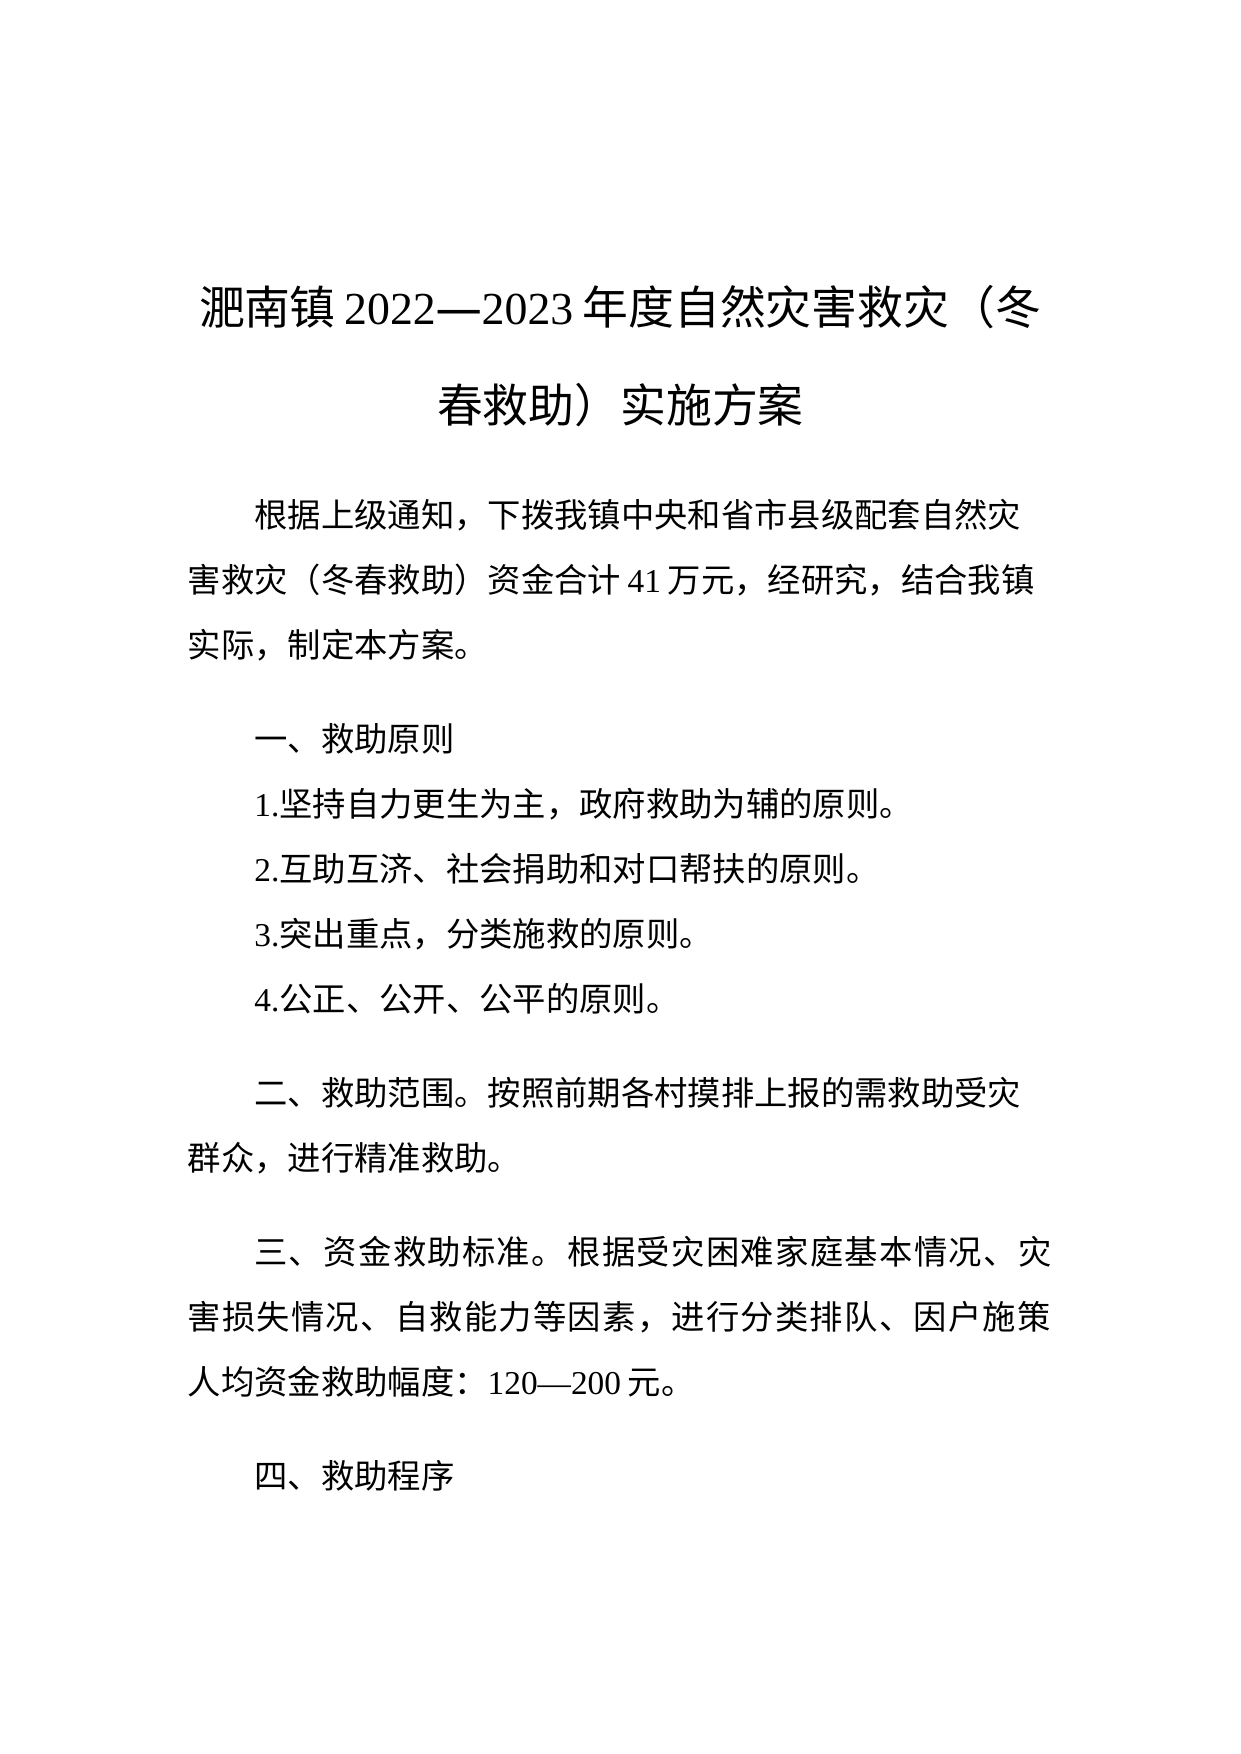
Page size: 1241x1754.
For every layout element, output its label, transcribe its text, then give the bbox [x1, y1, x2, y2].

text 3.突出重点，分类施救的原则。 [187, 899, 1053, 964]
text 二、救助范围。按照前期各村摸排上报的需救助受灾群众，进行精准救助。 [187, 1059, 1053, 1189]
text 三、资金救助标准。根据受灾困难家庭基本情况、灾害损失情况、自救能力等因素，进行分类排队、因户施策。人均资金救助幅度：120—200元。 [187, 1218, 1053, 1413]
text 根据上级通知，下拨我镇中央和省市县级配套自然灾害救灾（冬春救助）资金合计41万元，经研究，结合我镇实际，制定本方案。 [187, 480, 1053, 675]
text 1.坚持自力更生为主，政府救助为辅的原则。 [187, 769, 1053, 834]
text 四、救助程序 [187, 1442, 1053, 1507]
text 一、救助原则 [187, 704, 1053, 769]
text 2.互助互济、社会捐助和对口帮扶的原则。 [187, 834, 1053, 899]
text 淝南镇2022—2023年度自然灾害救灾（冬春救助）实施方案 [187, 256, 1053, 451]
text 4.公正、公开、公平的原则。 [187, 964, 1053, 1029]
